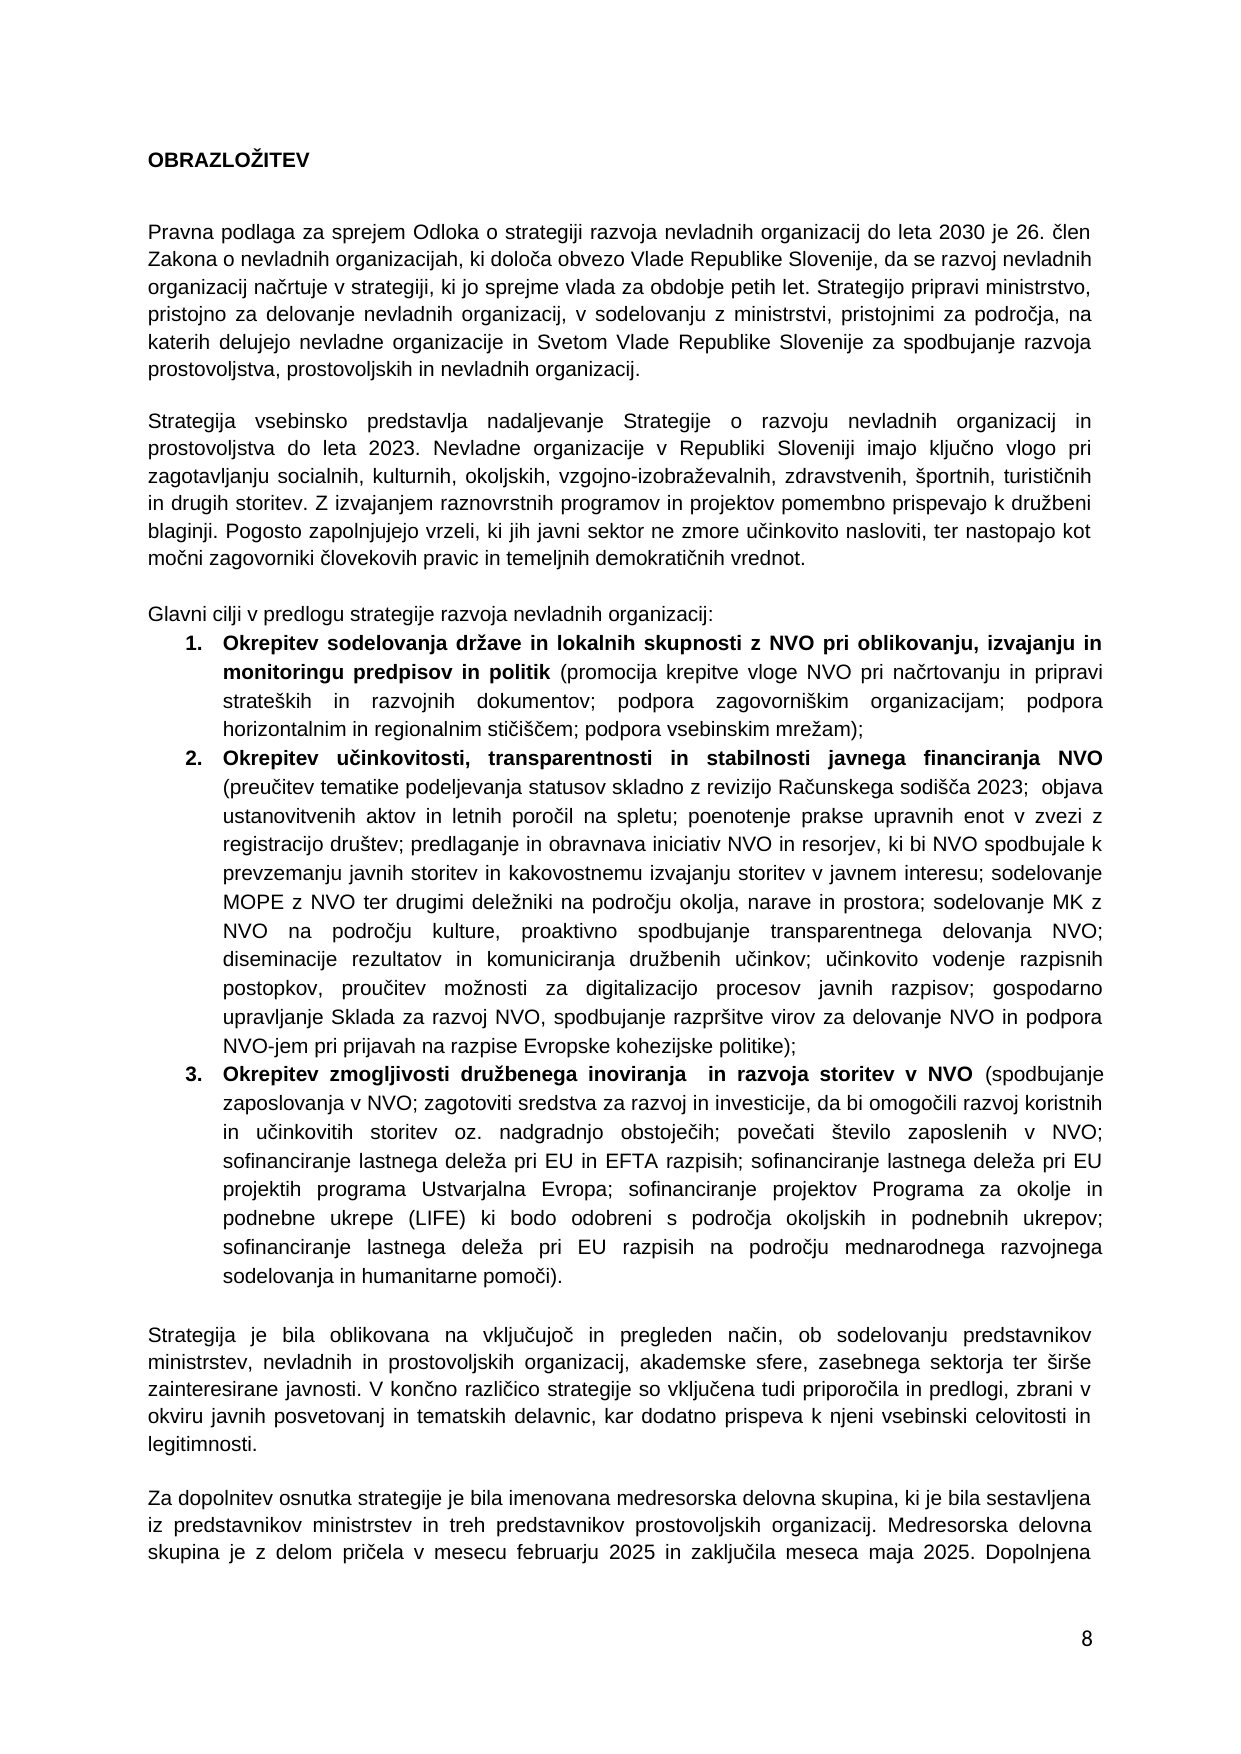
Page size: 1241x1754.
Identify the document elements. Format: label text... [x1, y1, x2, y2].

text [148, 1483, 1093, 1565]
text Pravna podlaga za sprejem Odloka o strategiji razvoja nevladnih organizacij do leta 2030 je 26. člen Zakona o nevladnih organizacijah, ki določa obvezo Vlade Republike Slovenije, da se razvoj nevladnih organizacij načrtuje v strategiji, ki jo sprejme vlada za obdobje petih let. Strategijo pripravi ministrstvo, pristojno za delovanje nevladnih organizacij, v sodelovanju z ministrstvi, pristojnimi za področja, na katerih delujejo nevladne organizacije in Svetom Vlade Republike Slovenije za spodbujanje razvoja prostovoljstva, prostovoljskih in nevladnih organizacij. [148, 219, 1093, 381]
text Glavni cilji v predlogu strategije razvoja nevladnih organizacij: [148, 602, 1093, 626]
text Strategija je bila oblikovana na vključujoč in pregleden način, ob sodelovanju predstavnikov ministrstev, nevladnih in prostovoljskih organizacij, akademske sfere, zasebnega sektorja ter širše zainteresirane javnosti. V končno različico strategije so vključena tudi priporočila in predlogi, zbrani v okviru javnih posvetovanj in tematskih delavnic, kar dodatno prispeva k njeni vsebinski celovitosti in legitimnosti. [148, 1321, 1093, 1456]
list Okrepitev sodelovanja države in lokalnih skupnosti z NVO pri oblikovanju, izvajanju in monitoringu predpisov in politik (promocija krepitve vloge NVO pri načrtovanju in pripravi strateških in razvojnih dokumentov; podpora zagovorniškim organizacijam; podpora horizontalnim in regionalnim stičiščem; podpora vsebinskim mrežam); [185, 631, 1104, 741]
text OBRAZLOŽITEV [148, 148, 1093, 172]
text Strategija vsebinsko predstavlja nadaljevanje Strategije o razvoju nevladnih organizacij in prostovoljstva do leta 2023. Nevladne organizacije v Republiki Sloveniji imajo ključno vlogo pri zagotavljanju socialnih, kulturnih, okoljskih, vzgojno-izobraževalnih, zdravstvenih, športnih, turističnih in drugih storitev. Z izvajanjem raznovrstnih programov in projektov pomembno prispevajo k družbeni blaginji. Pogosto zapolnjujejo vrzeli, ki jih javni sektor ne zmore učinkovito nasloviti, ter nastopajo kot močni zagovorniki človekovih pravic in temeljnih demokratičnih vrednot. [148, 408, 1093, 570]
list Okrepitev učinkovitosti, transparentnosti in stabilnosti javnega financiranja NVO (preučitev tematike podeljevanja statusov skladno z revizijo Računskega sodišča 2023; objava ustanovitvenih aktov in letnih poročil na spletu; poenotenje prakse upravnih enot v zvezi z registracijo društev; predlaganje in obravnava iniciativ NVO in resorjev, ki bi NVO spodbujale k prevzemanju javnih storitev in kakovostnemu izvajanju storitev v javnem interesu; sodelovanje MOPE z NVO ter drugimi deležniki na področju okolja, narave in prostora; sodelovanje MK z NVO na področju kulture, proaktivno spodbujanje transparentnega delovanja NVO; diseminacije rezultatov in komuniciranja družbenih učinkov; učinkovito vodenje razpisnih postopkov, proučitev možnosti za digitalizacijo procesov javnih razpisov; gospodarno upravljanje Sklada za razvoj NVO, spodbujanje razpršitve virov za delovanje NVO in podpora NVO-jem pri prijavah na razpise Evropske kohezijske politike); [185, 746, 1104, 1057]
list Okrepitev zmogljivosti družbenega inoviranja in razvoja storitev v NVO (spodbujanje zaposlovanja v NVO; zagotoviti sredstva za razvoj in investicije, da bi omogočili razvoj koristnih in učinkovitih storitev oz. nadgradnjo obstoječih; povečati število zaposlenih v NVO; sofinanciranje lastnega deleža pri EU in EFTA razpisih; sofinanciranje lastnega deleža pri EU projektih programa Ustvarjalna Evropa; sofinanciranje projektov Programa za okolje in podnebne ukrepe (LIFE) ki bodo odobreni s področja okoljskih in podnebnih ukrepov; sofinanciranje lastnega deleža pri EU razpisih na področju mednarodnega razvojnega sodelovanja in humanitarne pomoči). [185, 1062, 1104, 1287]
